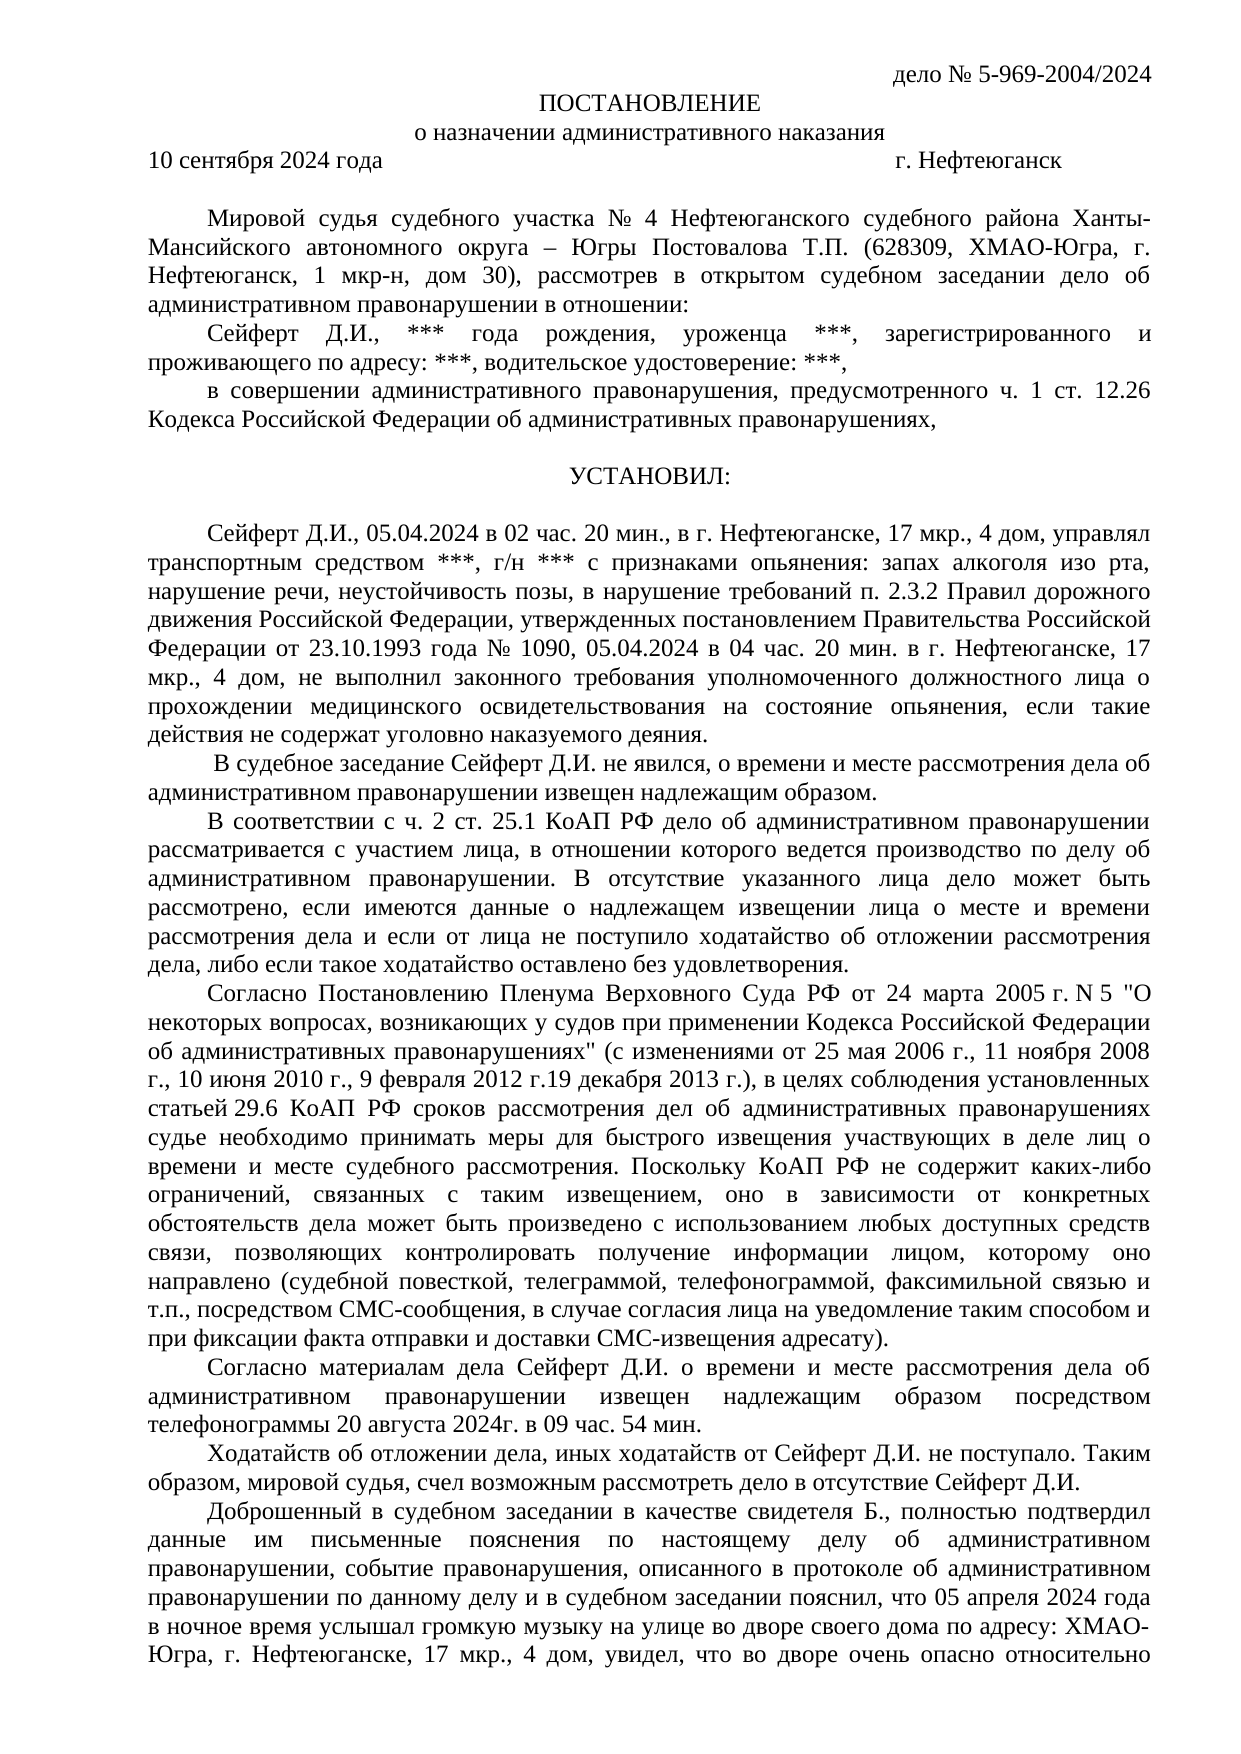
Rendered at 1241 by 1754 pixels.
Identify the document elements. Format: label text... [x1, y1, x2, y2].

text В судебное заседание Сейферт Д.И. не явился, о времени и месте рассмотрения дела об административном правонарушении извещен надлежащим образом. [148, 748, 1152, 806]
text ПОСТАНОВЛЕНИЕ [148, 88, 1152, 117]
text В соответствии с ч. 2 ст. 25.1 КоАП РФ дело об административном правонарушении рассматривается с участием лица, в отношении которого ведется производство по делу об административном правонарушении. В отсутствие указанного лица дело может быть рассмотрено, если имеются данные о надлежащем извещении лица о месте и времени рассмотрения дела и если от лица не поступило ходатайство об отложении рассмотрения дела, либо если такое ходатайство оставлено без удовлетворения. [148, 806, 1152, 978]
text дело № 5-969-2004/2024 [148, 59, 1152, 88]
text УСТАНОВИЛ: [148, 461, 1152, 489]
text Сейферт Д.И., 05.04.2024 в 02 час. 20 мин., в г. Нефтеюганске, 17 мкр., 4 дом, управлял транспортным средством ***, г/н *** с признаками опьянения: запах алкоголя изо рта, нарушение речи, неустойчивость позы, в нарушение требований п. 2.3.2 Правил дорожного движения Российской Федерации, утвержденных постановлением Правительства Российской Федерации от 23.10.1993 года № 1090, 05.04.2024 в 04 час. 20 мин. в г. Нефтеюганске, 17 мкр., 4 дом, не выполнил законного требования уполномоченного должностного лица о прохождении медицинского освидетельствования на состояние опьянения, если такие действия не содержат уголовно наказуемого деяния. [148, 518, 1152, 748]
text Сейферт Д.И., *** года рождения, уроженца ***, зарегистрированного и проживающего по адресу: ***, водительское удостоверение: ***, [148, 318, 1152, 375]
text 10 сентября 2024 года г. Нефтеюганск [148, 145, 1152, 174]
text Согласно Постановлению Пленума Верховного Суда РФ от 24 марта 2005 г. N 5 "О некоторых вопросах, возникающих у судов при применении Кодекса Российской Федерации об административных правонарушениях" (с изменениями от 25 мая 2006 г., 11 ноября 2008 г., 10 июня 2010 г., 9 февраля 2012 г.19 декабря 2013 г.), в целях соблюдения установленных статьей 29.6 КоАП РФ сроков рассмотрения дел об административных правонарушениях судье необходимо принимать меры для быстрого извещения участвующих в деле лиц о времени и месте судебного рассмотрения. Поскольку КоАП РФ не содержит каких-либо ограничений, связанных с таким извещением, оно в зависимости от конкретных обстоятельств дела может быть произведено с использованием любых доступных средств связи, позволяющих контролировать получение информации лицом, которому оно направлено (судебной повесткой, телеграммой, телефонограммой, факсимильной связью и т.п., посредством СМС-сообщения, в случае согласия лица на уведомление таким способом и при фиксации факта отправки и доставки СМС-извещения адресату). [148, 978, 1152, 1352]
text Согласно материалам дела Сейферт Д.И. о времени и месте рассмотрения дела об административном правонарушении извещен надлежащим образом посредством телефонограммы 20 августа 2024г. в 09 час. 54 мин. [148, 1352, 1152, 1438]
text Ходатайств об отложении дела, иных ходатайств от Сейферт Д.И. не поступало. Таким образом, мировой судья, счел возможным рассмотреть дело в отсутствие Сейферт Д.И. [148, 1438, 1152, 1496]
text в совершении административного правонарушения, предусмотренного ч. 1 ст. 12.26 Кодекса Российской Федерации об административных правонарушениях, [148, 375, 1152, 433]
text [148, 1496, 1152, 1668]
text Мировой судья судебного участка № 4 Нефтеюганского судебного района Ханты-Мансийского автономного округа – Югры Постовалова Т.П. (628309, ХМАО-Югра, г. Нефтеюганск, 1 мкр-н, дом 30), рассмотрев в открытом судебном заседании дело об административном правонарушении в отношении: [148, 203, 1152, 318]
text о назначении административного наказания [148, 117, 1152, 145]
